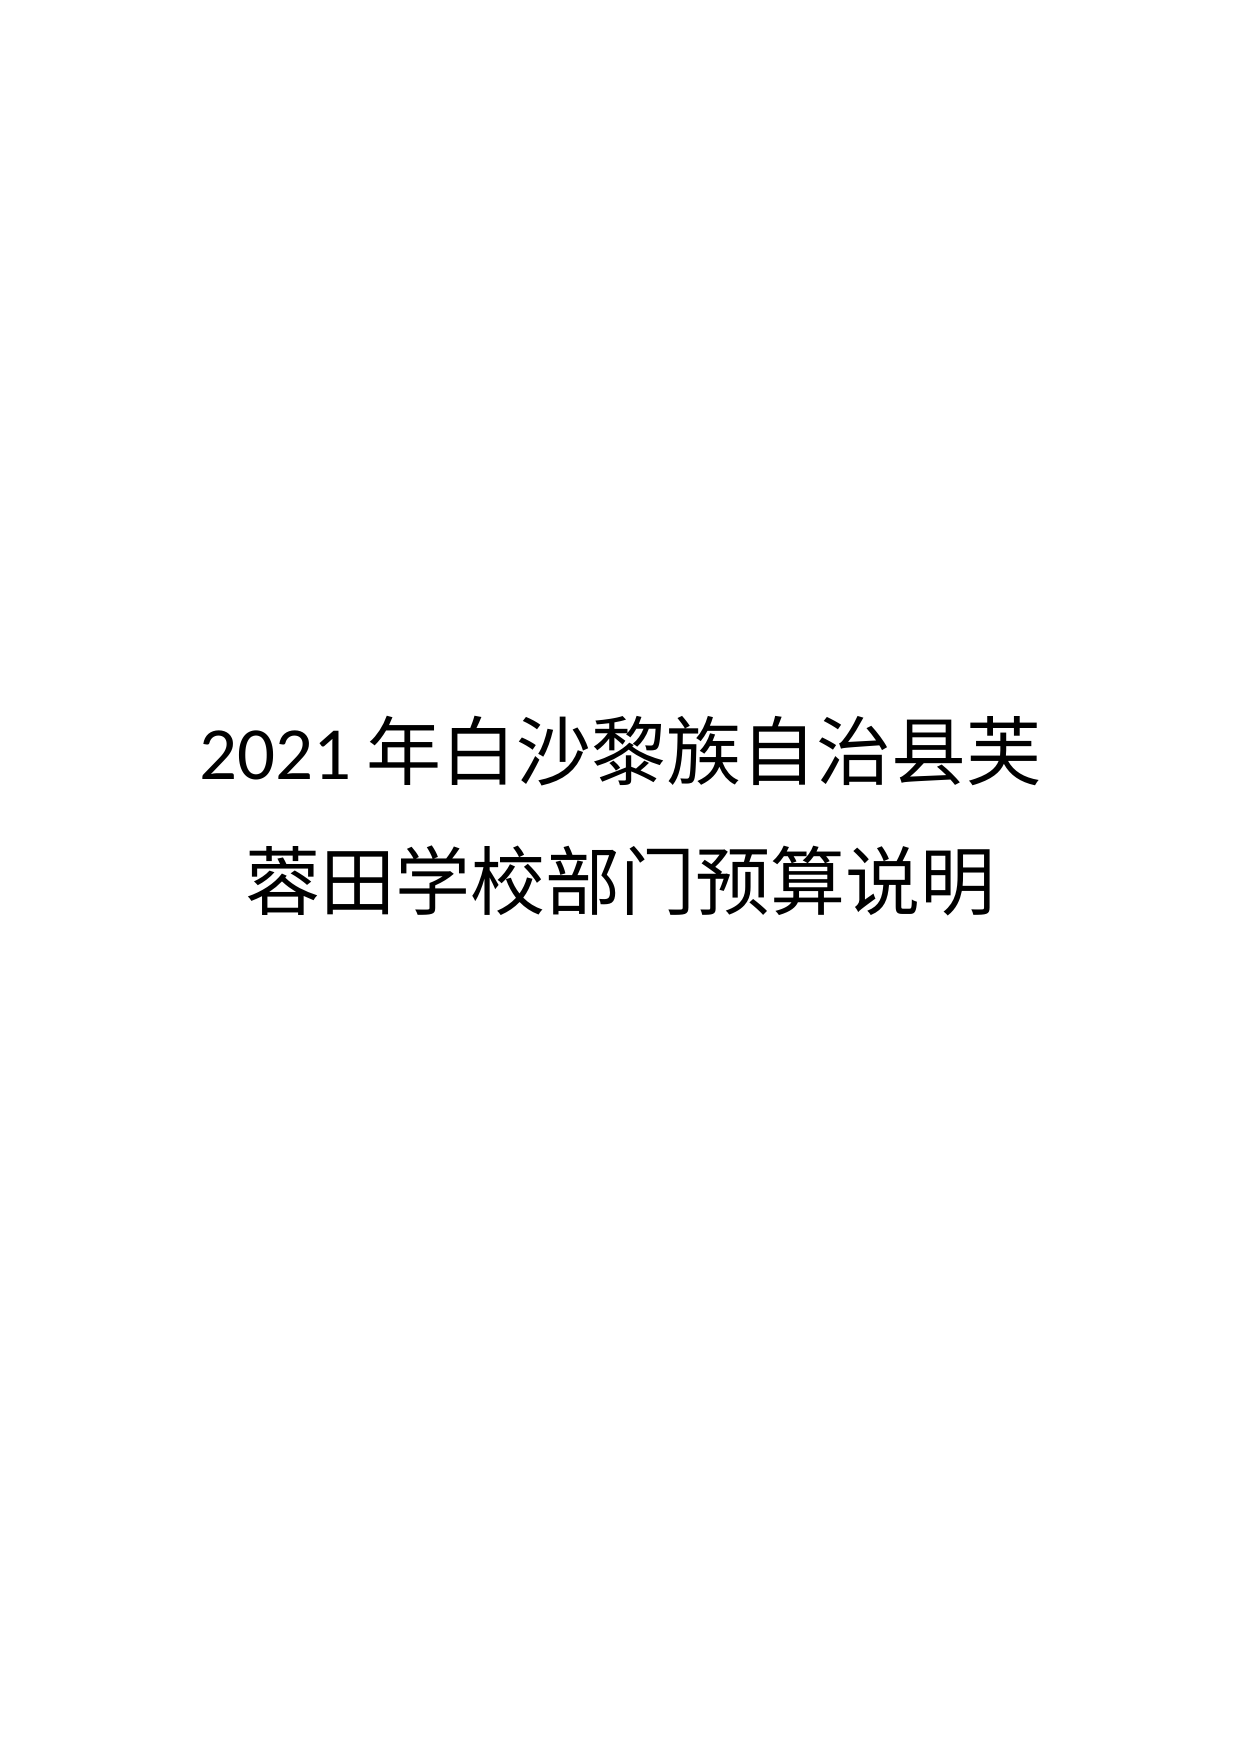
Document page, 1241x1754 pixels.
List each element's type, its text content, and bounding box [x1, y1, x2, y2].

text 2021年白沙黎族自治县芙蓉田学校部门预算说明 [187, 682, 1053, 942]
